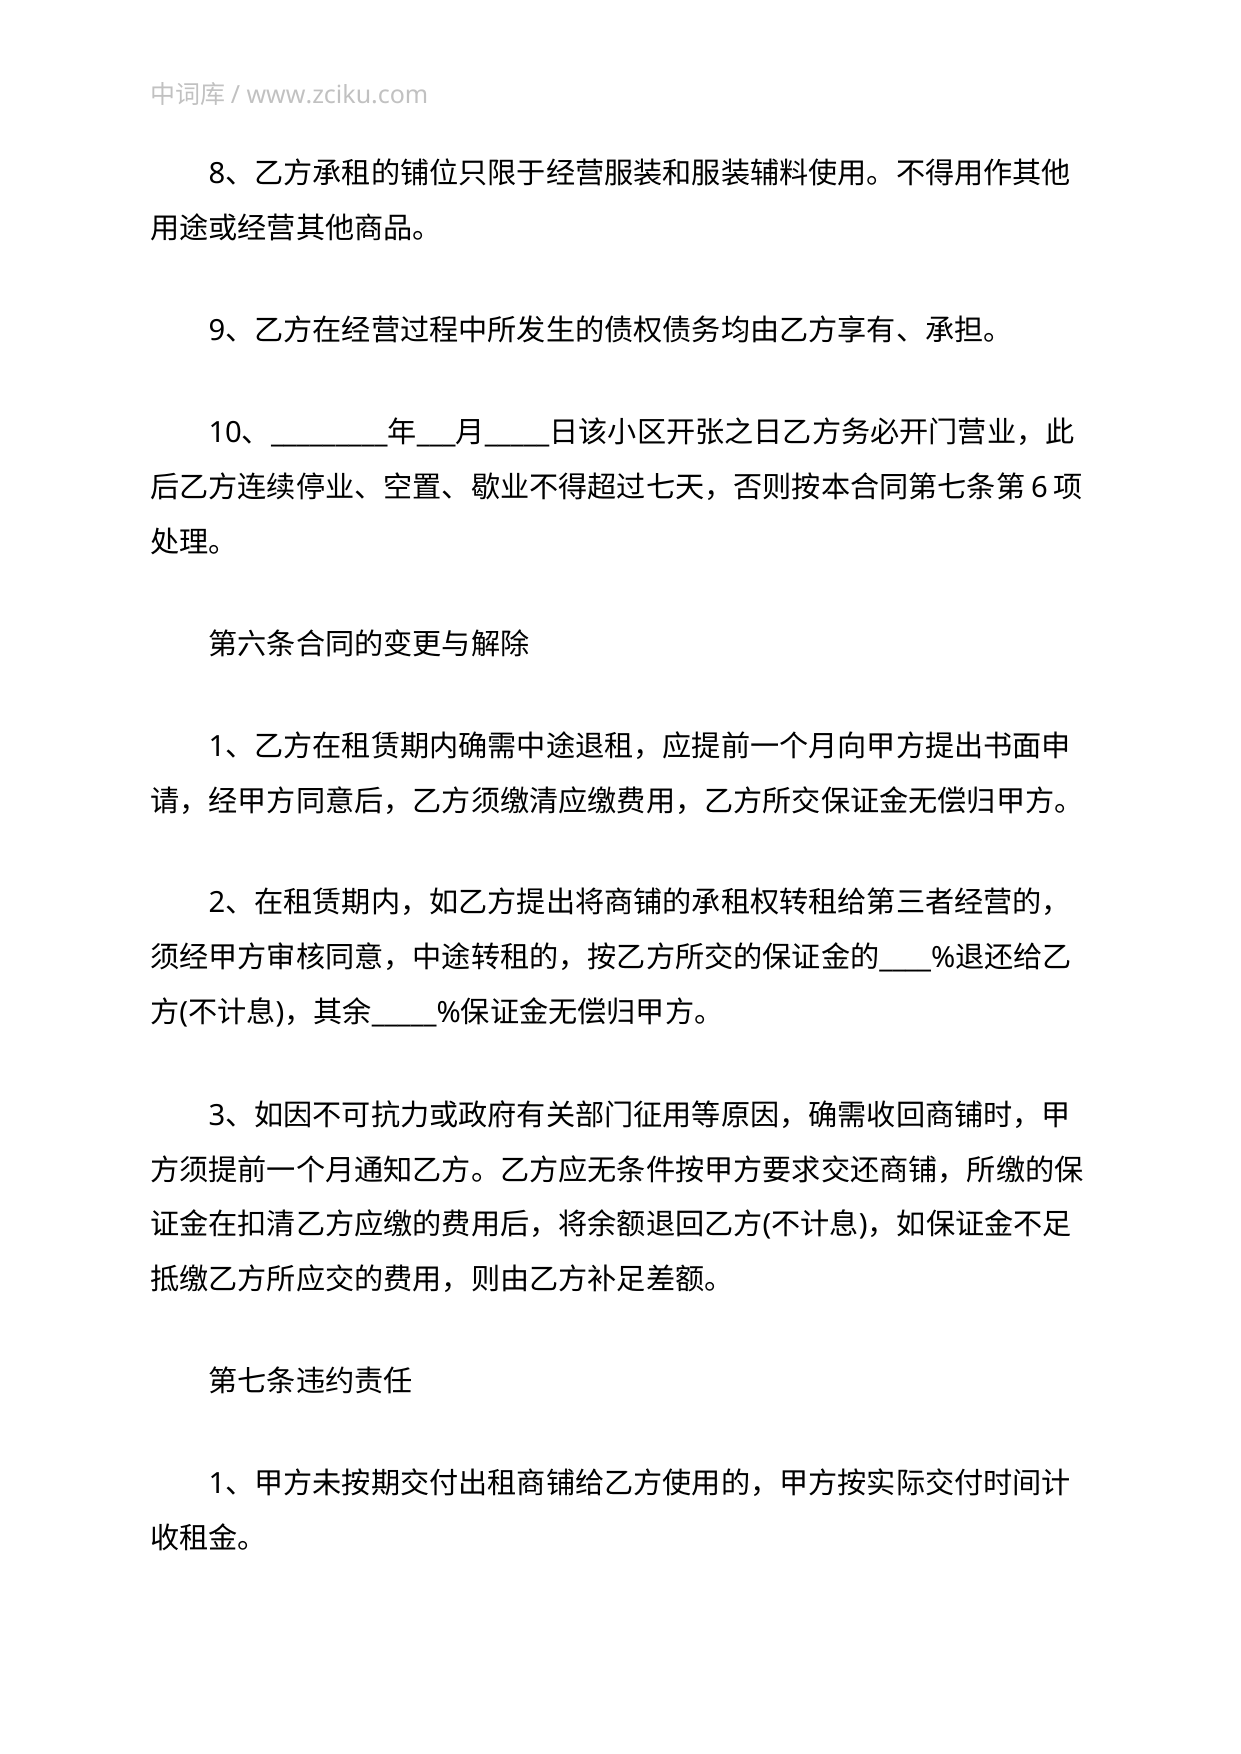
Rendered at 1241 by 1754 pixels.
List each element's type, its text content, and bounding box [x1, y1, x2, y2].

text 1、甲方未按期交付出租商铺给乙方使用的，甲方按实际交付时间计收租金。 [150, 1459, 1090, 1557]
text 1、乙方在租赁期内确需中途退租，应提前一个月向甲方提出书面申请，经甲方同意后，乙方须缴清应缴费用，乙方所交保证金无偿归甲方。 [150, 722, 1090, 819]
text 8、乙方承租的铺位只限于经营服装和服装辅料使用。不得用作其他用途或经营其他商品。 [150, 150, 1090, 247]
text 10、_________年___月_____日该小区开张之日乙方务必开门营业，此后乙方连续停业、空置、歇业不得超过七天，否则按本合同第七条第6项处理。 [150, 409, 1090, 561]
text 第七条违约责任 [150, 1358, 1090, 1400]
text 3、如因不可抗力或政府有关部门征用等原因，确需收回商铺时，甲方须提前一个月通知乙方。乙方应无条件按甲方要求交还商铺，所缴的保证金在扣清乙方应缴的费用后，将余额退回乙方(不计息)，如保证金不足抵缴乙方所应交的费用，则由乙方补足差额。 [150, 1091, 1090, 1298]
text 9、乙方在经营过程中所发生的债权债务均由乙方享有、承担。 [150, 307, 1090, 349]
text 第六条合同的变更与解除 [150, 621, 1090, 663]
text 2、在租赁期内，如乙方提出将商铺的承租权转租给第三者经营的，须经甲方审核同意，中途转租的，按乙方所交的保证金的____%退还给乙方(不计息)，其余_____%保证金无偿归甲方。 [150, 879, 1090, 1031]
